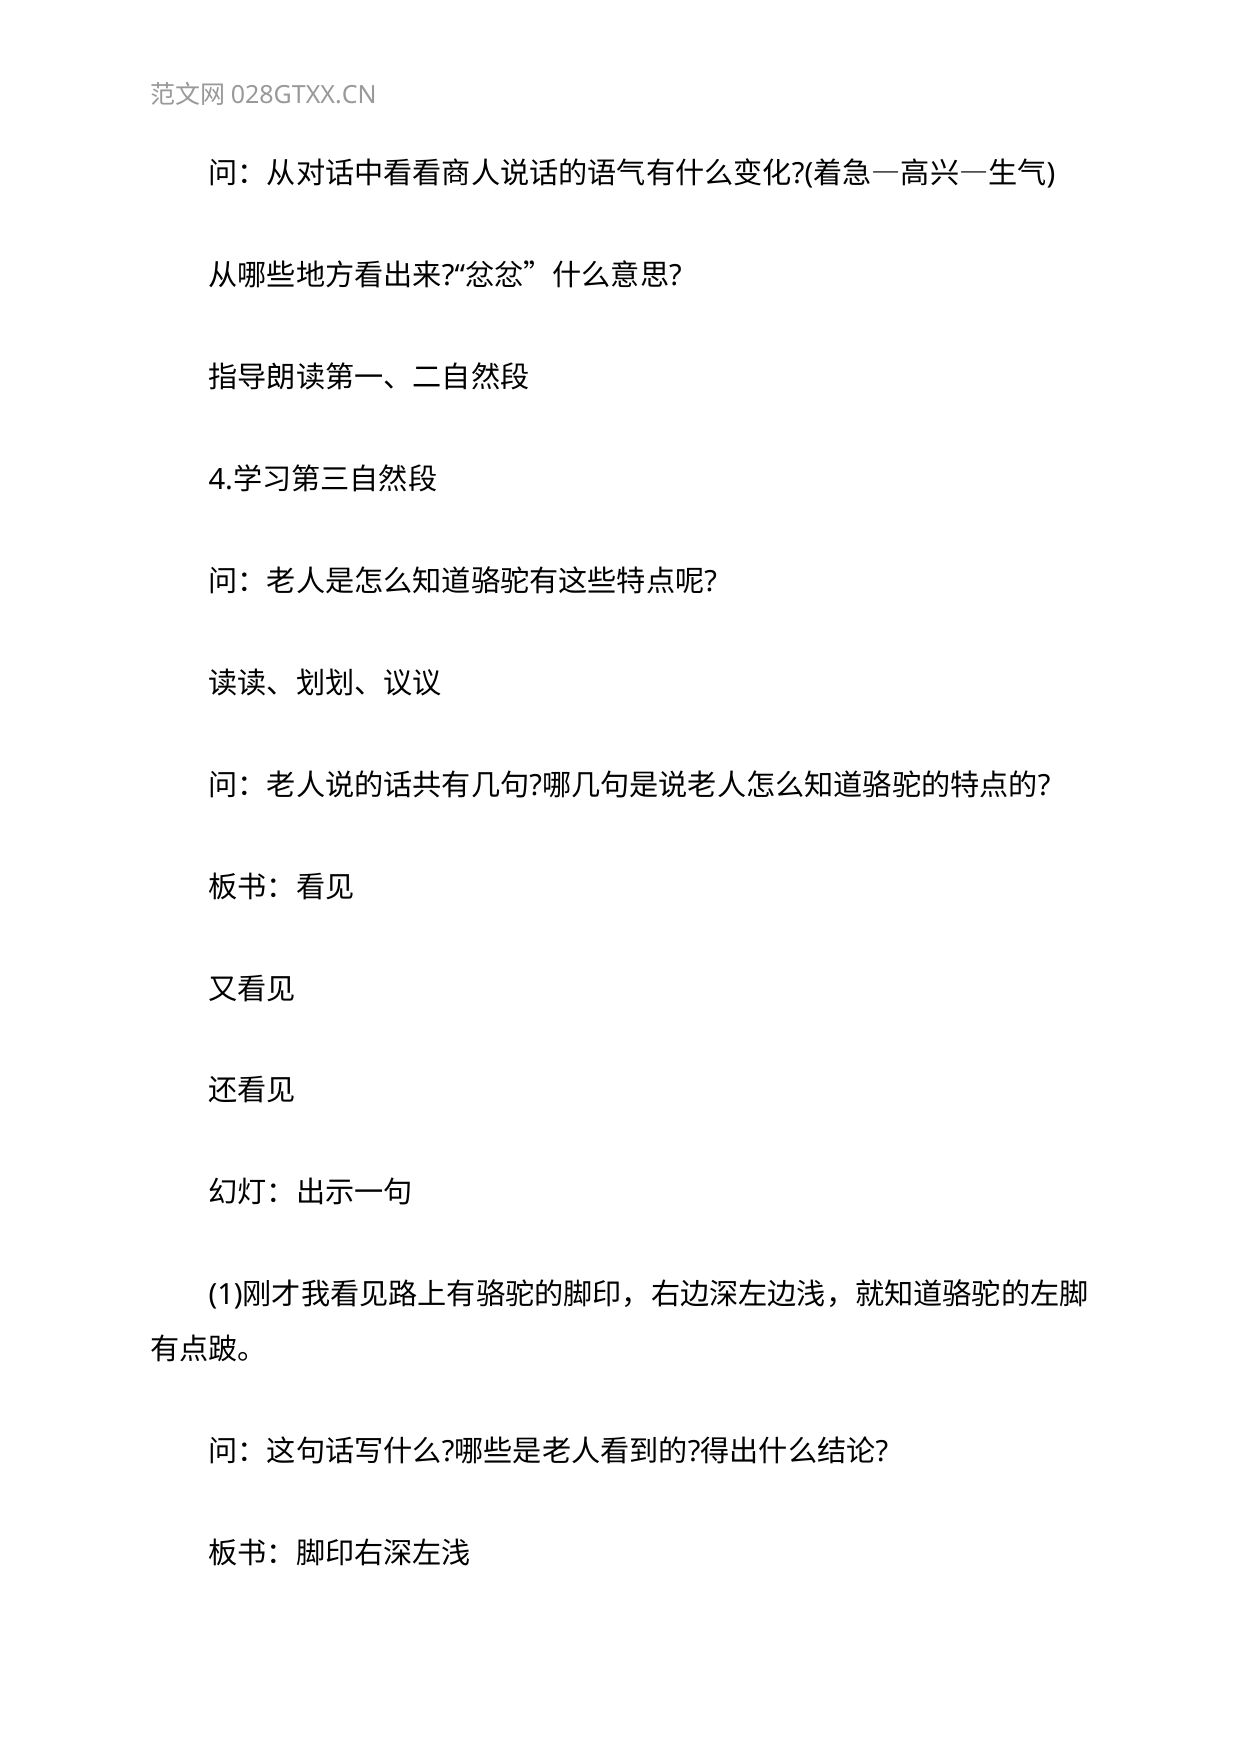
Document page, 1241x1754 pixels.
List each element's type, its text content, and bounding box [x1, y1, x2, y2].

text 问：老人说的话共有几句?哪几句是说老人怎么知道骆驼的特点的? [150, 761, 1090, 804]
text 读读、划划、议议 [150, 660, 1090, 702]
text 4.学习第三自然段 [150, 456, 1090, 498]
text 问：这句话写什么?哪些是老人看到的?得出什么结论? [150, 1427, 1090, 1470]
text 指导朗读第一、二自然段 [150, 354, 1090, 396]
text (1)刚才我看见路上有骆驼的脚印，右边深左边浅，就知道骆驼的左脚有点跛。 [150, 1271, 1090, 1368]
text 板书：看见 [150, 863, 1090, 906]
text 板书：脚印右深左浅 [150, 1529, 1090, 1572]
text 问：从对话中看看商人说话的语气有什么变化?(着急—高兴—生气) [150, 150, 1090, 192]
text 幻灯：出示一句 [150, 1169, 1090, 1211]
text 又看见 [150, 965, 1090, 1007]
text 还看见 [150, 1067, 1090, 1109]
text 问：老人是怎么知道骆驼有这些特点呢? [150, 558, 1090, 600]
text 从哪些地方看出来?“忿忿”什么意思? [150, 252, 1090, 294]
